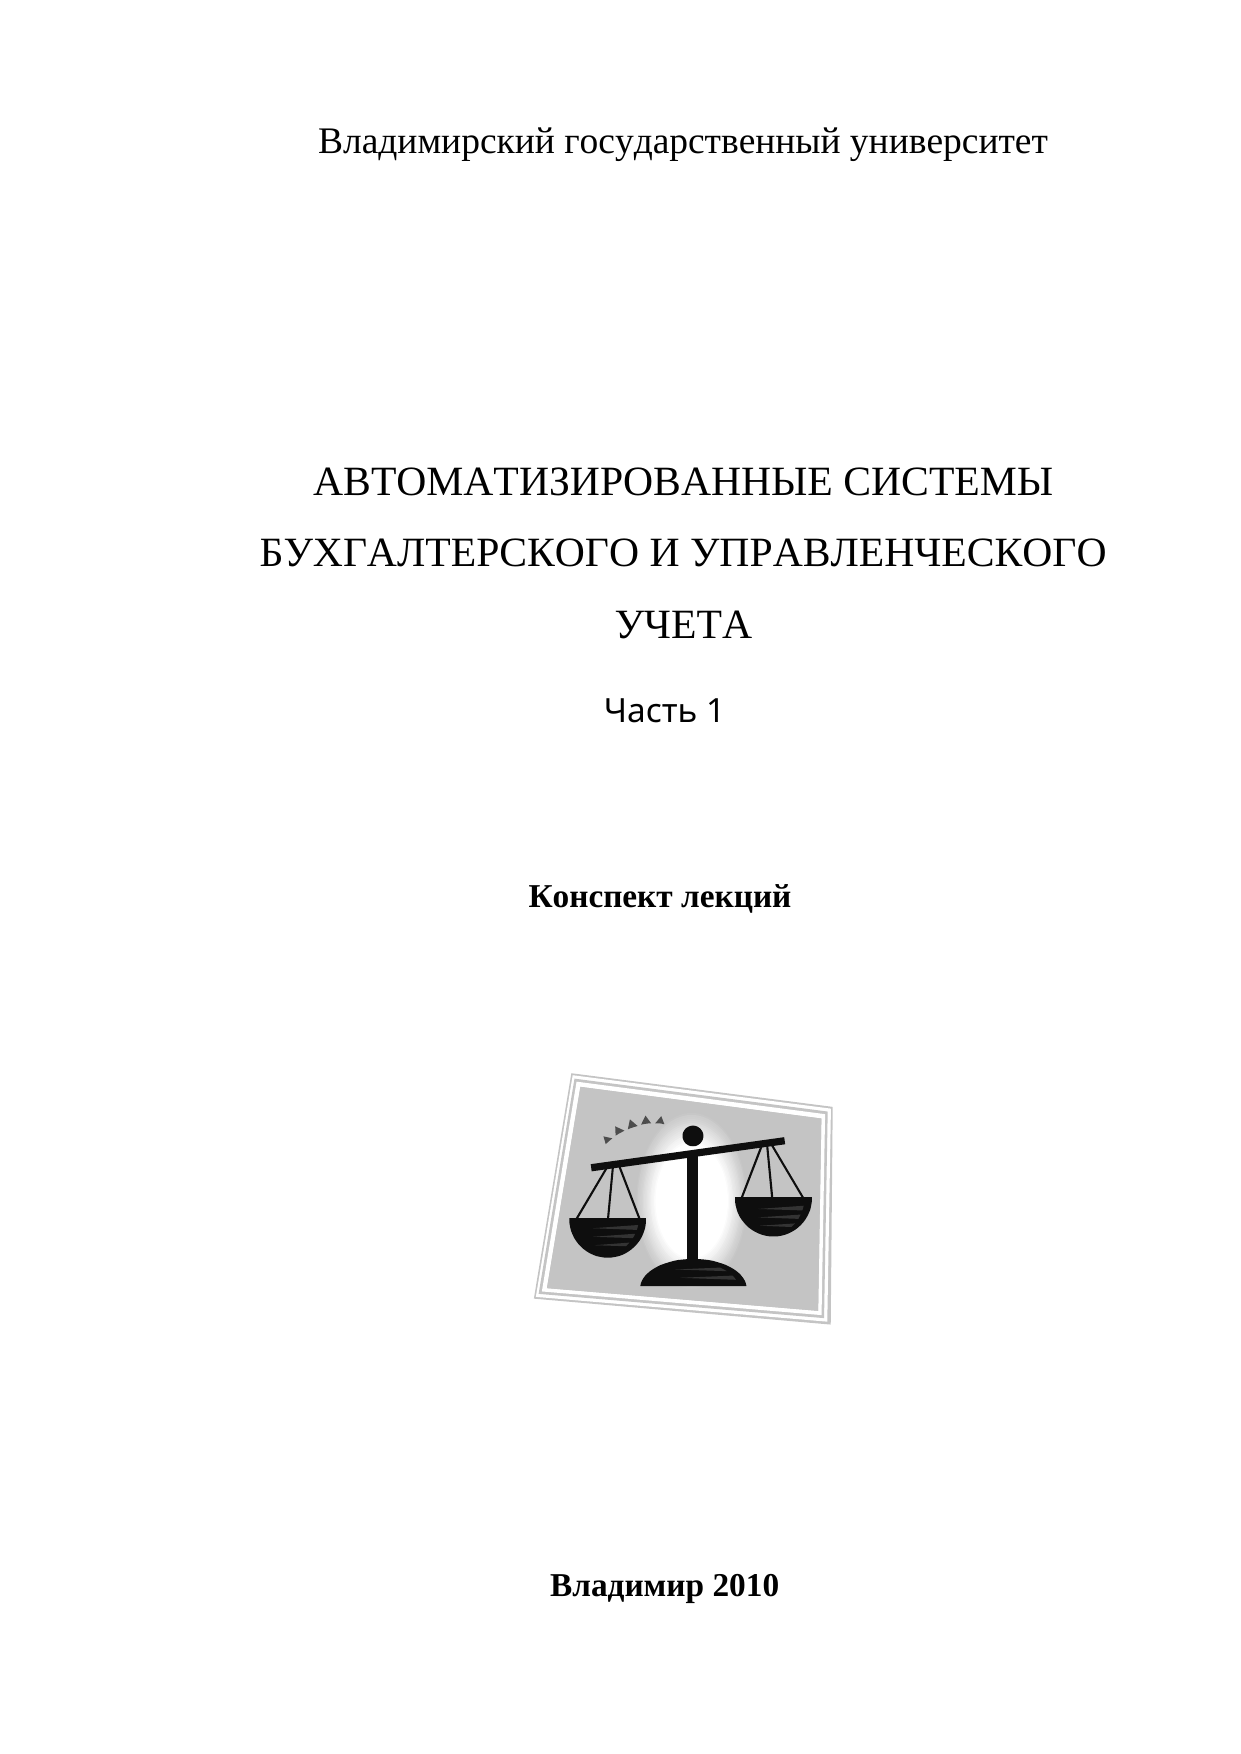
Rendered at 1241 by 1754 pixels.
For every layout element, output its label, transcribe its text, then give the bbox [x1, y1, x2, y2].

title Владимирский государственный университет [215, 118, 1152, 161]
text АВТОМАТИЗИРОВАННЫЕ СИСТЕМЫ БУХГАЛТЕРСКОГО И УПРАВЛЕНЧЕСКОГО УЧЕТА [215, 456, 1152, 648]
text Владимир 2010 [177, 1566, 1152, 1604]
text Конспект лекций [177, 877, 1152, 944]
subtitle Часть 1 [177, 687, 1152, 733]
